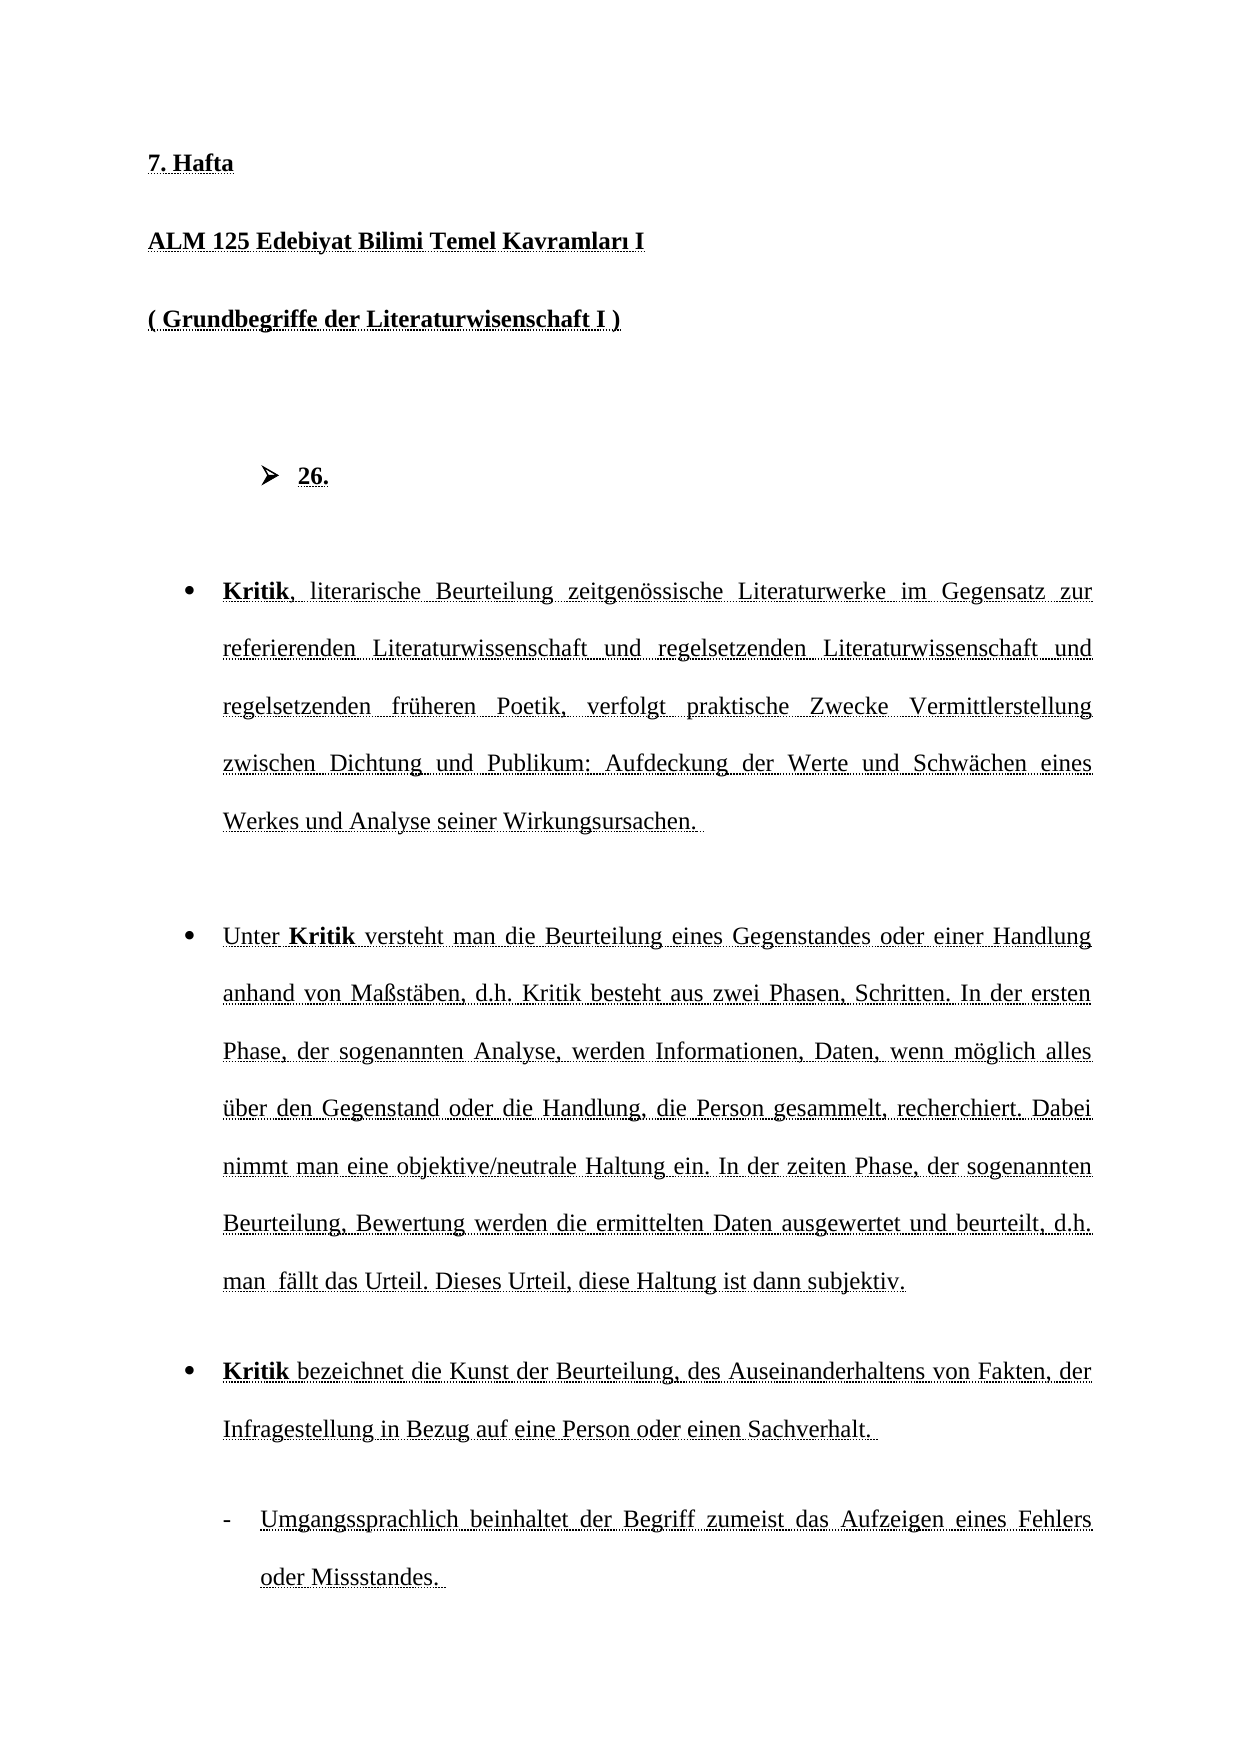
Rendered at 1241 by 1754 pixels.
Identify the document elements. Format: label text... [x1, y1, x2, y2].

text 7. Hafta [148, 148, 1093, 176]
list 26. [260, 461, 1093, 490]
list Kritik, literarische Beurteilung zeitgenössische Literaturwerke im Gegensatz zur referierenden Literaturwissenschaft und regelsetzenden Literaturwissenschaft und regelsetzenden früheren Poetik, verfolgt praktische Zwecke Vermittlerstellung zwischen Dichtung und Publikum: Aufdeckung der Werte und Schwächen eines Werkes und Analyse seiner Wirkungsursachen. [185, 576, 1093, 835]
text ALM 125 Edebiyat Bilimi Temel Kavramları I [148, 226, 1093, 255]
list Unter Kritik versteht man die Beurteilung eines Gegenstandes oder einer Handlung anhand von Maßstäben, d.h. Kritik besteht aus zwei Phasen, Schritten. In der ersten Phase, der sogenannten Analyse, werden Informationen, Daten, wenn möglich alles über den Gegenstand oder die Handlung, die Person gesammelt, recherchiert. Dabei nimmt man eine objektive/neutrale Haltung ein. In der zeiten Phase, der sogenannten Beurteilung, Bewertung werden die ermittelten Daten ausgewertet und beurteilt, d.h. man fällt das Urteil. Dieses Urteil, diese Haltung ist dann subjektiv. [185, 921, 1093, 1295]
list Umgangssprachlich beinhaltet der Begriff zumeist das Aufzeigen eines Fehlers oder Missstandes. [223, 1504, 1093, 1591]
text ( Grundbegriffe der Literaturwisenschaft I ) [148, 304, 1093, 333]
list Kritik bezeichnet die Kunst der Beurteilung, des Auseinanderhaltens von Fakten, der Infragestellung in Bezug auf eine Person oder einen Sachverhalt. [185, 1356, 1093, 1443]
